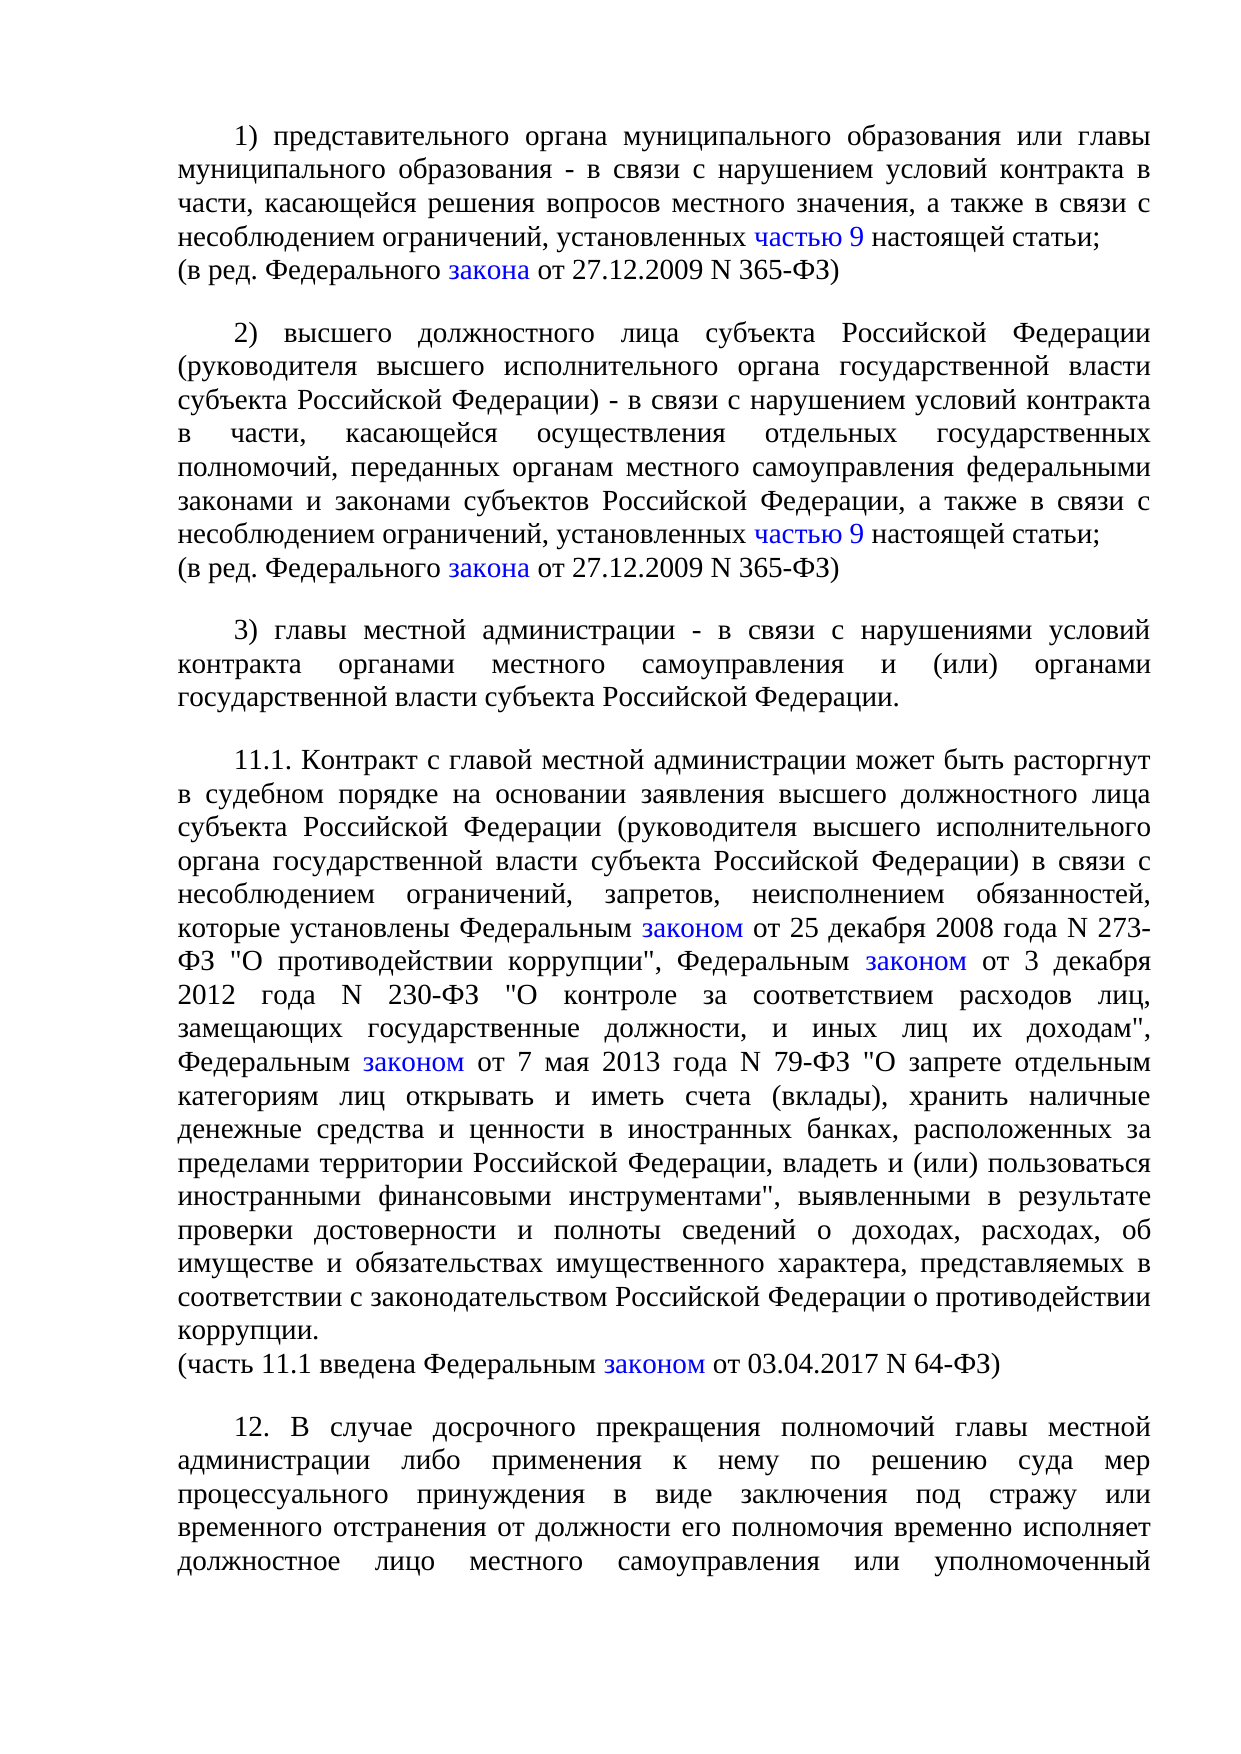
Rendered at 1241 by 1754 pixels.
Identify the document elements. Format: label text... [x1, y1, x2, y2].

text 11.1. Контракт с главой местной администрации может быть расторгнут в судебном порядке на основании заявления высшего должностного лица субъекта Российской Федерации (руководителя высшего исполнительного органа государственной власти субъекта Российской Федерации) в связи с несоблюдением ограничений, запретов, неисполнением обязанностей, которые установлены Федеральным законом от 25 декабря 2008 года N 273-ФЗ "О противодействии коррупции", Федеральным законом от 3 декабря 2012 года N 230-ФЗ "О контроле за соответствием расходов лиц, замещающих государственные должности, и иных лиц их доходам", Федеральным законом от 7 мая 2013 года N 79-ФЗ "О запрете отдельным категориям лиц открывать и иметь счета (вклады), хранить наличные денежные средства и ценности в иностранных банках, расположенных за пределами территории Российской Федерации, владеть и (или) пользоваться иностранными финансовыми инструментами", выявленными в результате проверки достоверности и полноты сведений о доходах, расходах, об имуществе и обязательствах имущественного характера, представляемых в соответствии с законодательством Российской Федерации о противодействии коррупции. [177, 742, 1152, 1346]
text (часть 11.1 введена Федеральным законом от 03.04.2017 N 64-ФЗ) [177, 1346, 1152, 1379]
text 3) главы местной администрации - в связи с нарушениями условий контракта органами местного самоуправления и (или) органами государственной власти субъекта Российской Федерации. [177, 612, 1152, 713]
text 2) высшего должностного лица субъекта Российской Федерации (руководителя высшего исполнительного органа государственной власти субъекта Российской Федерации) - в связи с нарушением условий контракта в части, касающейся осуществления отдельных государственных полномочий, переданных органам местного самоуправления федеральными законами и законами субъектов Российской Федерации, а также в связи с несоблюдением ограничений, установленных частью 9 настоящей статьи; [177, 315, 1152, 550]
text 1) представительного органа муниципального образования или главы муниципального образования - в связи с нарушением условий контракта в части, касающейся решения вопросов местного значения, а также в связи с несоблюдением ограничений, установленных частью 9 настоящей статьи; [177, 118, 1152, 252]
text (в ред. Федерального закона от 27.12.2009 N 365-ФЗ) [177, 252, 1152, 286]
text (в ред. Федерального закона от 27.12.2009 N 365-ФЗ) [177, 550, 1152, 583]
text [177, 1409, 1152, 1576]
